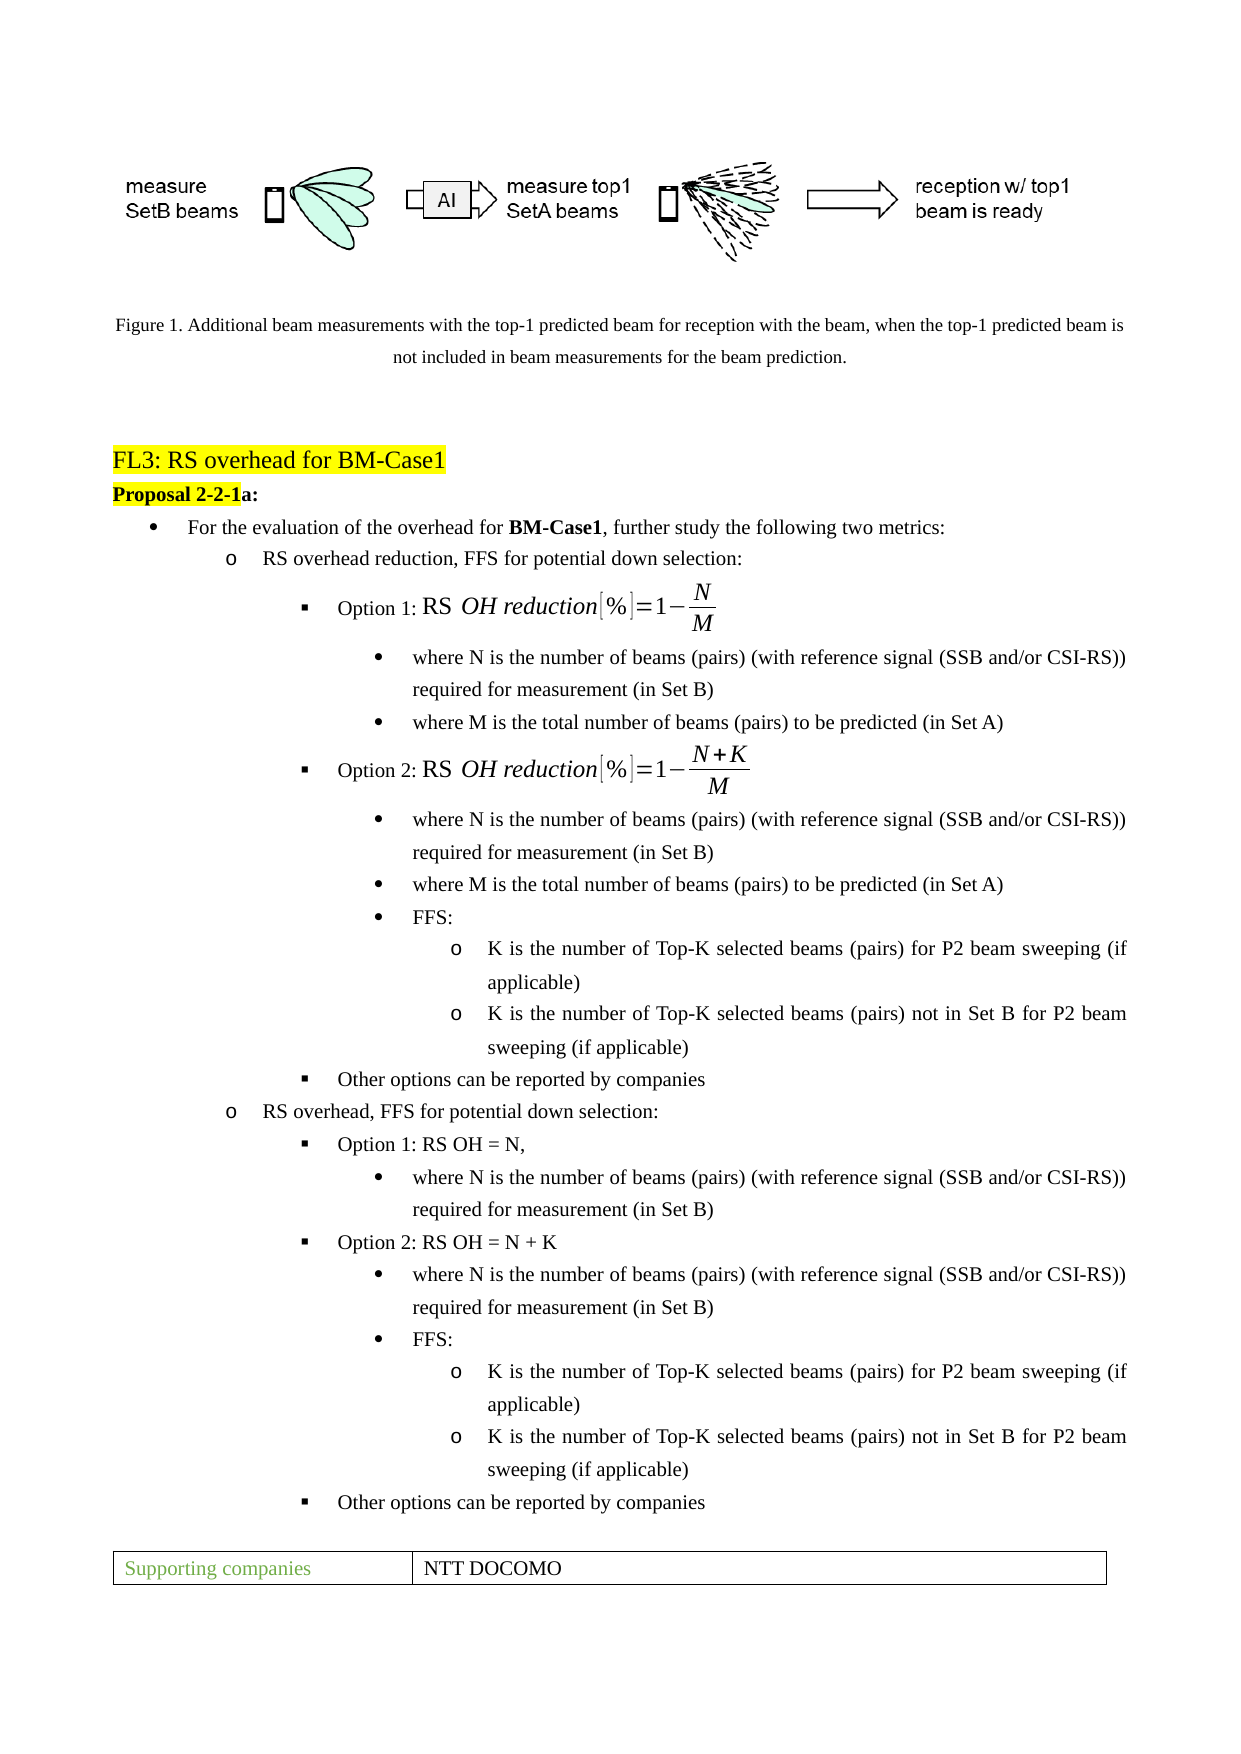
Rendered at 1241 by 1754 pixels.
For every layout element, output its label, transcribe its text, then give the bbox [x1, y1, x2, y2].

table_header Supporting companies [114, 1552, 412, 1584]
text Figure 1. Additional beam measurements with the top-1 predicted beam for reception with the beam, when the top-1 predicted beam is not included in beam measurements for the beam prediction. [112, 308, 1128, 373]
list K is the number of Top-K selected beams (pairs) for P2 beam sweeping (if applicable) [450, 933, 1128, 998]
list K is the number of Top-K selected beams (pairs) not in Set B for P2 beam sweeping (if applicable) [450, 1421, 1128, 1486]
list Option 1: RS OH = N, [300, 1128, 1128, 1161]
list Option 2: RS OH = N + K [300, 1226, 1128, 1258]
list Option 2: [300, 738, 1128, 803]
list RS overhead, FFS for potential down selection: [225, 1096, 1128, 1128]
list where M is the total number of beams (pairs) to be predicted (in Set A) [375, 706, 1128, 738]
list where N is the number of beams (pairs) (with reference signal (SSB and/or CSI-RS)) required for measurement (in Set B) [375, 1161, 1128, 1226]
text Proposal 2-2-1a: [112, 478, 1128, 511]
list For the evaluation of the overhead for BM-Case1, further study the following two metrics: [150, 511, 1128, 543]
picture [112, 162, 1092, 262]
table_header NTT DOCOMO [413, 1552, 1106, 1584]
list Option 1: [300, 576, 1128, 641]
list FFS: [375, 1323, 1128, 1356]
list Other options can be reported by companies [300, 1063, 1128, 1096]
list where N is the number of beams (pairs) (with reference signal (SSB and/or CSI-RS)) required for measurement (in Set B) [375, 641, 1128, 706]
list K is the number of Top-K selected beams (pairs) for P2 beam sweeping (if applicable) [450, 1356, 1128, 1421]
list where N is the number of beams (pairs) (with reference signal (SSB and/or CSI-RS)) required for measurement (in Set B) [375, 1258, 1128, 1323]
list where N is the number of beams (pairs) (with reference signal (SSB and/or CSI-RS)) required for measurement (in Set B) [375, 803, 1128, 868]
list K is the number of Top-K selected beams (pairs) not in Set B for P2 beam sweeping (if applicable) [450, 998, 1128, 1063]
list RS overhead reduction, FFS for potential down selection: [225, 543, 1128, 576]
list Other options can be reported by companies [300, 1486, 1128, 1518]
subtitle FL3: RS overhead for BM-Case1 [112, 443, 1128, 476]
list where M is the total number of beams (pairs) to be predicted (in Set A) [375, 868, 1128, 901]
list FFS: [375, 901, 1128, 933]
